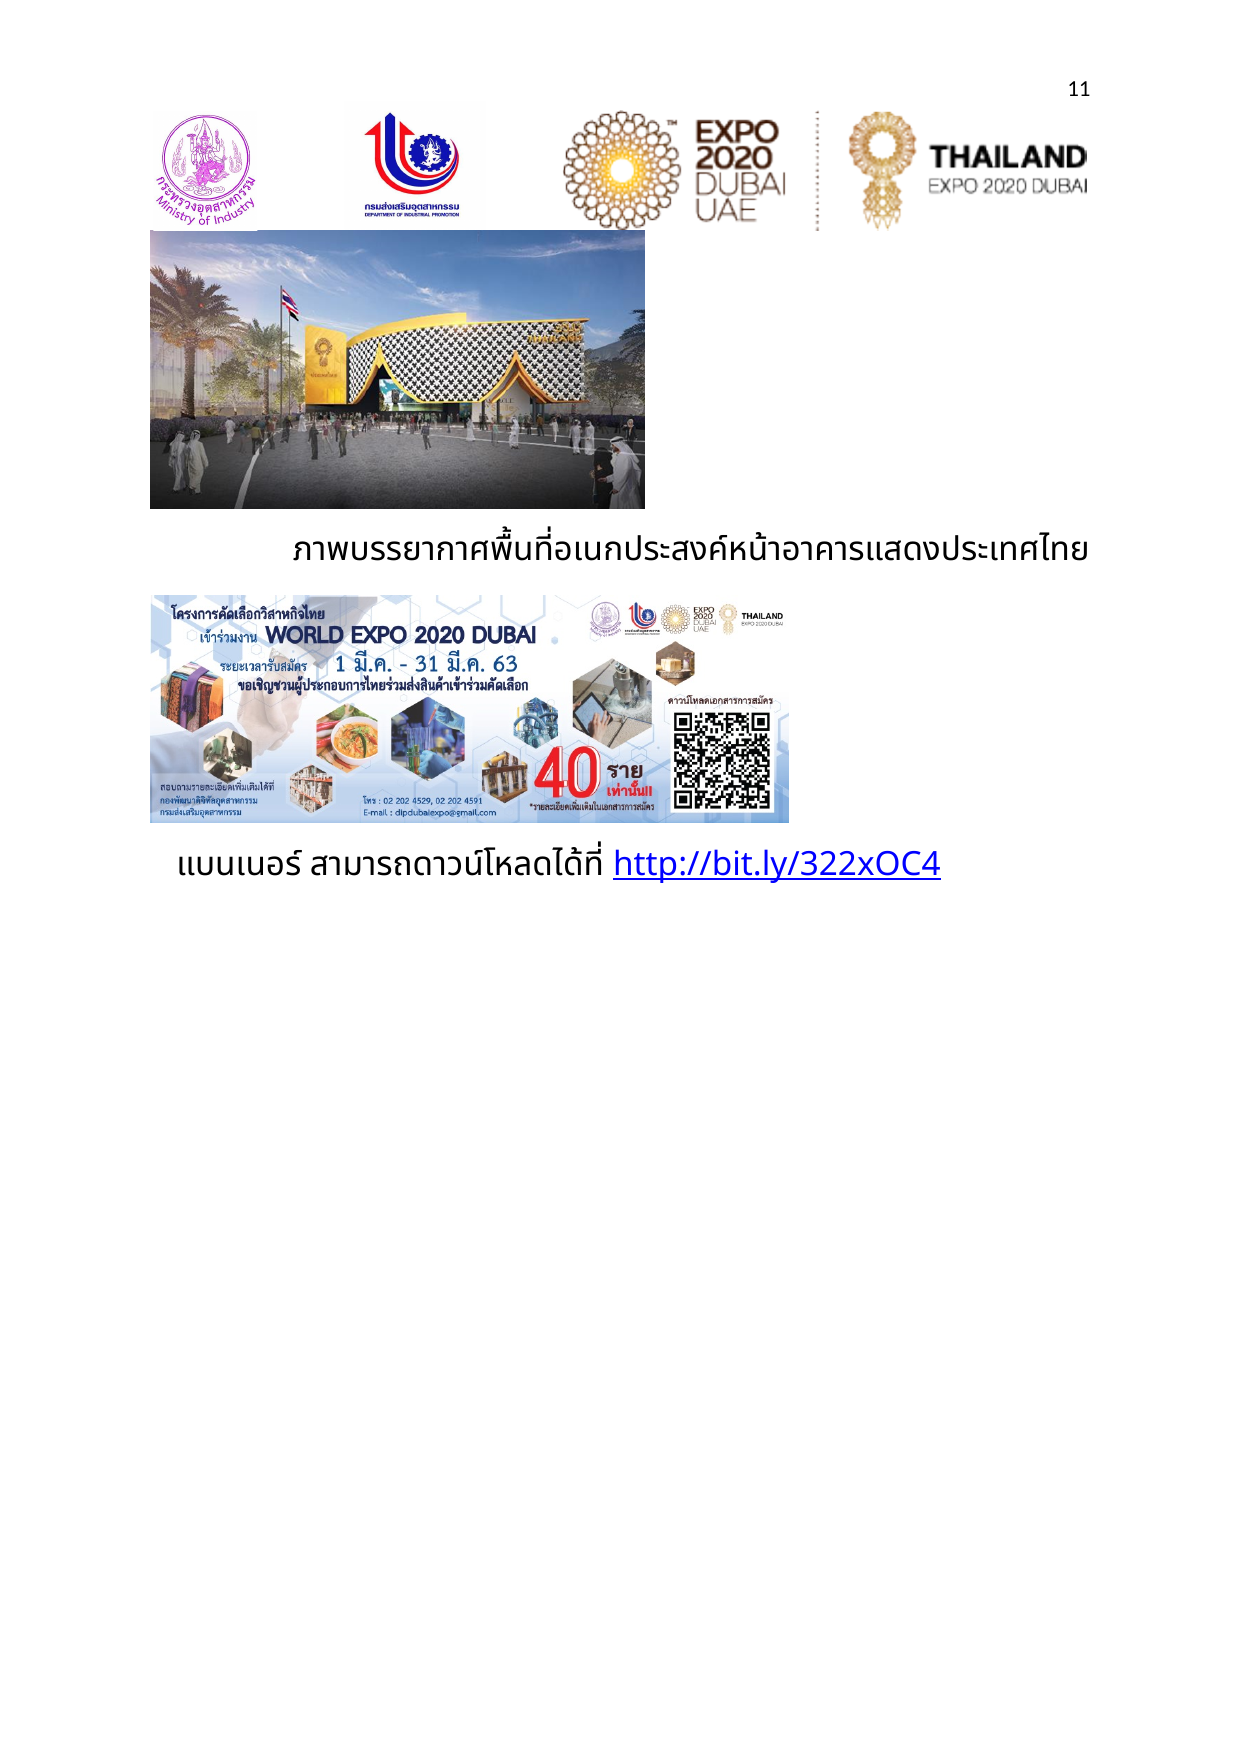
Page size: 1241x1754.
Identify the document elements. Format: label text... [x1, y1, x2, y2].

picture [150, 595, 789, 823]
picture [150, 101, 1087, 509]
text ภาพบรรยากาศพื้นที่อเนกประสงค์หน้าอาคารแสดงประเทศไทย [150, 525, 1090, 575]
text แบนเนอร์ สามารถดาวน์โหลดได้ที่ http://bit.ly/322xOC4 [150, 839, 1090, 890]
